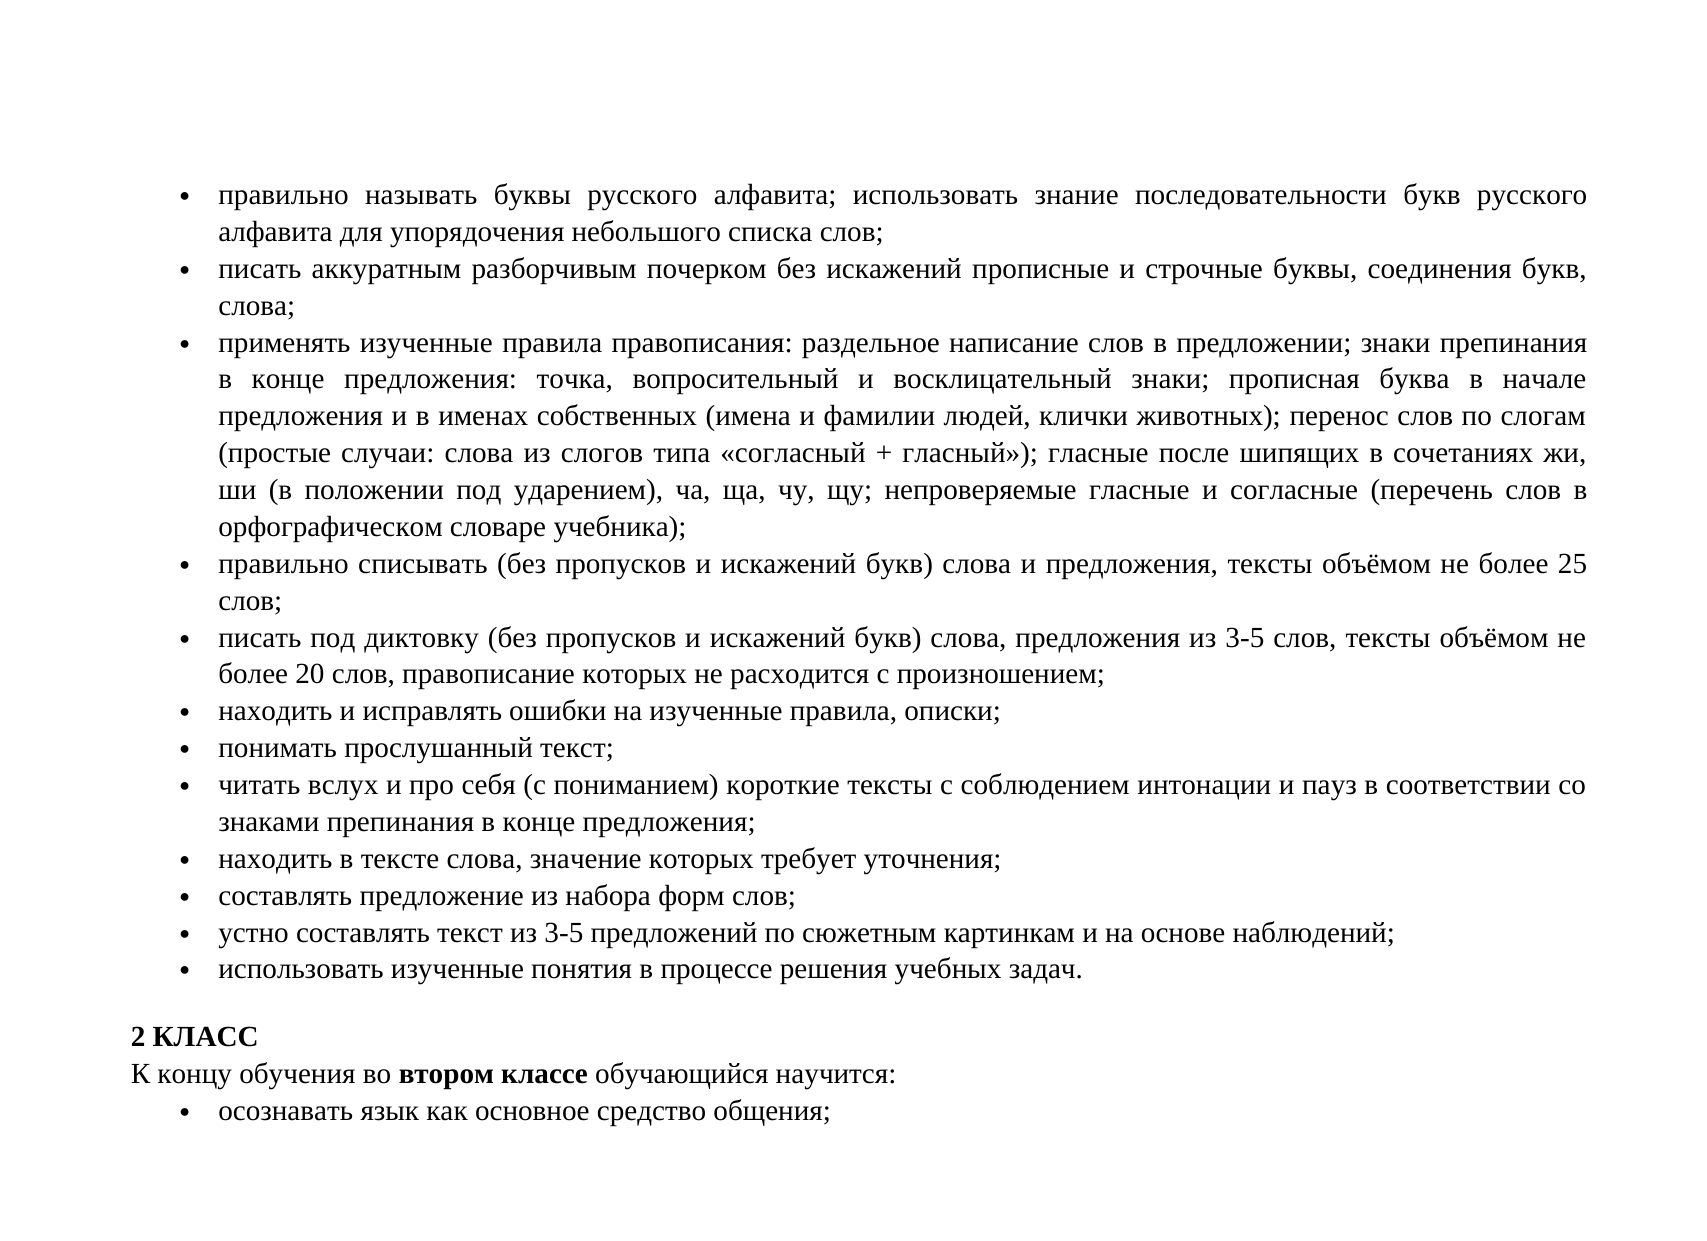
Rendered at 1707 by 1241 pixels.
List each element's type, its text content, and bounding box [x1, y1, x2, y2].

list правильно называть буквы русского алфавита; использовать знание последовательности букв русского алфавита для упорядочения небольшого списка слов; [181, 177, 1588, 248]
text К концу обучения во втором классе обучающийся научится: [131, 1056, 1588, 1089]
list осознавать язык как основное средство общения; [181, 1093, 1588, 1126]
list правильно списывать (без пропусков и искажений букв) слова и предложения, тексты объёмом не более 25 слов; [181, 546, 1588, 616]
list понимать прослушанный текст; [181, 730, 1588, 764]
list читать вслух и про себя (с пониманием) короткие тексты с соблюдением интонации и пауз в соответствии со знаками препинания в конце предложения; [181, 767, 1588, 838]
list находить в тексте слова, значение которых требует уточнения; [181, 841, 1588, 874]
list составлять предложение из набора форм слов; [181, 878, 1588, 911]
list использовать изученные понятия в процессе решения учебных задач. [181, 952, 1588, 985]
text 2 КЛАСС [131, 1019, 1588, 1053]
list применять изученные правила правописания: раздельное написание слов в предложении; знаки препинания в конце предложения: точка, вопросительный и восклицательный знаки; прописная буква в начале предложения и в именах собственных (имена и фамилии людей, клички животных); перенос слов по слогам (простые случаи: слова из слогов типа «согласный + гласный»); гласные после шипящих в сочетаниях жи, ши (в положении под ударением), ча, ща, чу, щу; непроверяемые гласные и согласные (перечень слов в орфографическом словаре учебника); [181, 325, 1588, 543]
list писать аккуратным разборчивым почерком без искажений прописные и строчные буквы, соединения букв, слова; [181, 251, 1588, 321]
list устно составлять текст из 3-5 предложений по сюжетным картинкам и на основе наблюдений; [181, 915, 1588, 948]
list находить и исправлять ошибки на изученные правила, описки; [181, 693, 1588, 727]
list писать под диктовку (без пропусков и искажений букв) слова, предложения из 3-5 слов, тексты объёмом не более 20 слов, правописание которых не расходится с произношением; [181, 620, 1588, 690]
